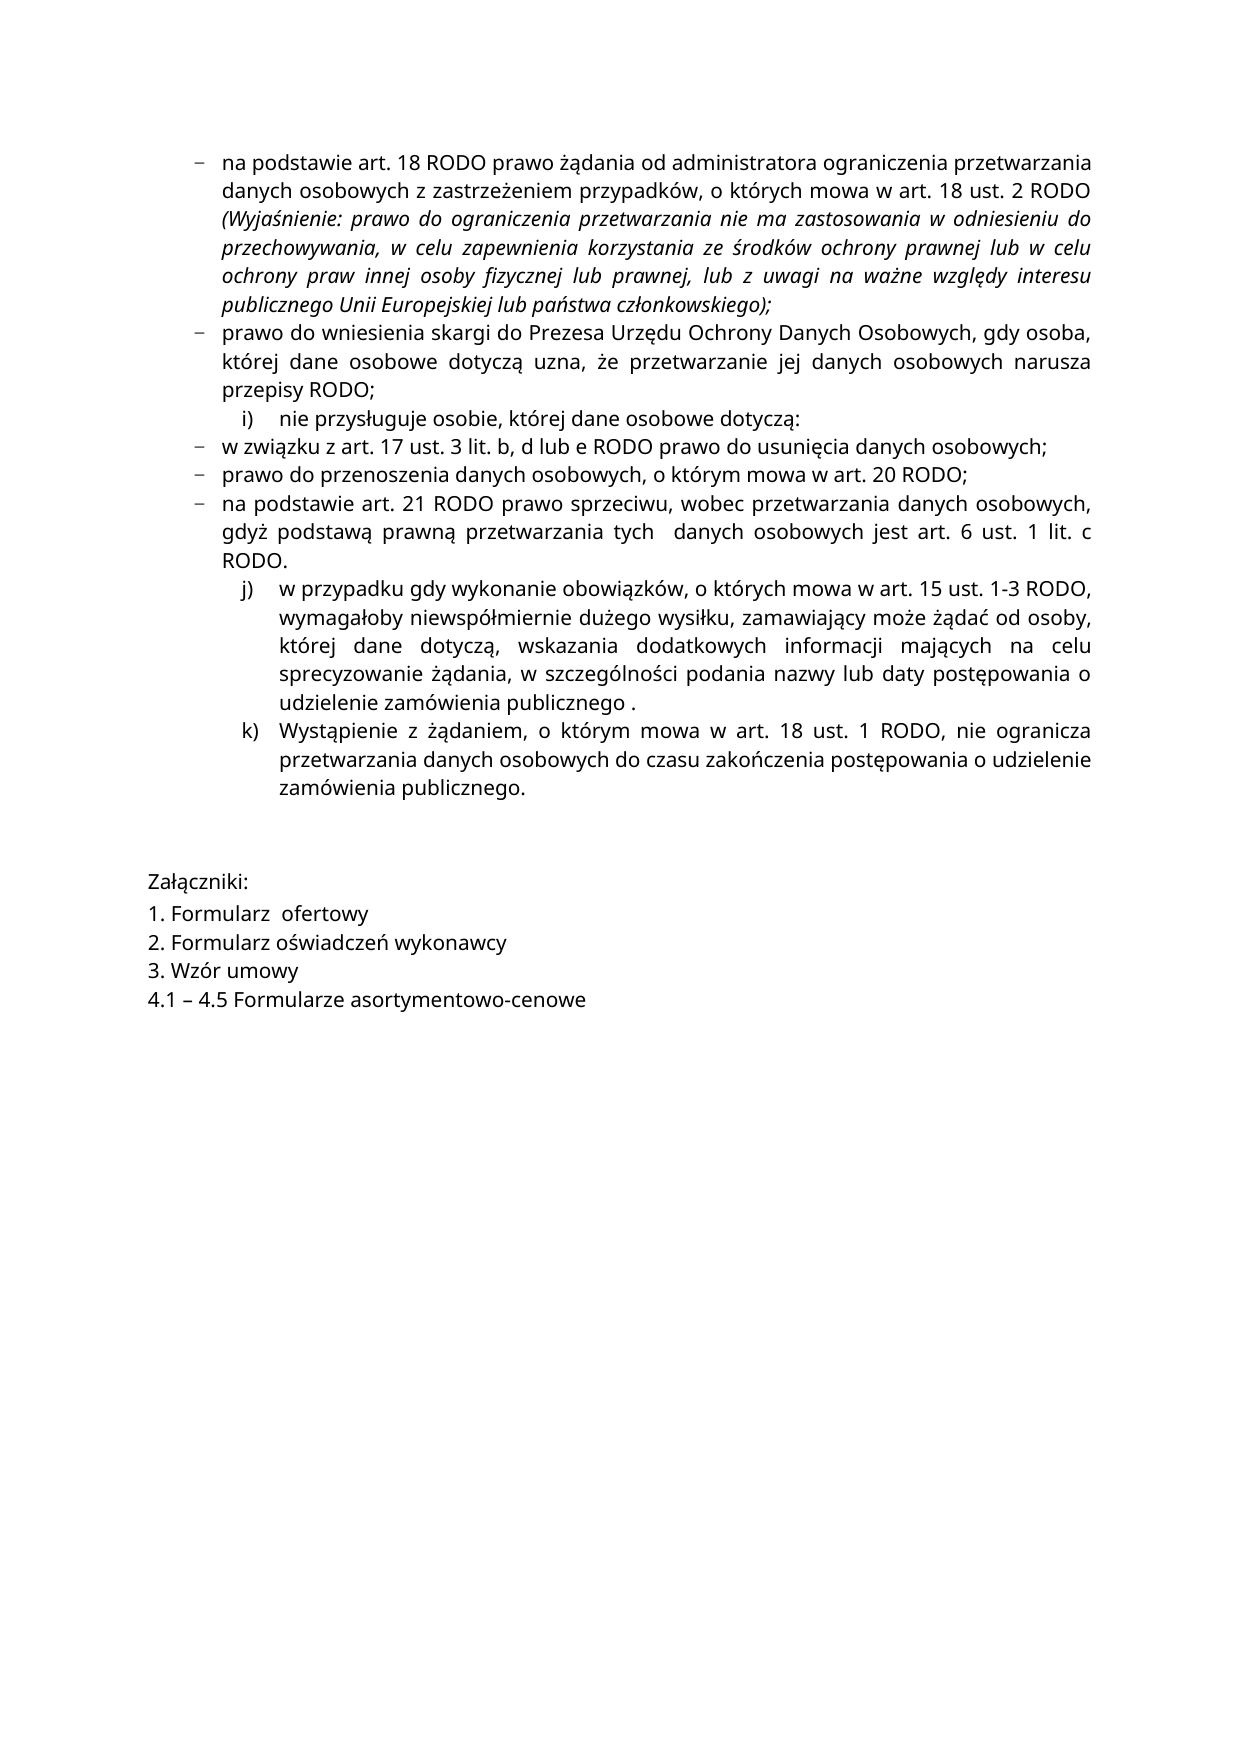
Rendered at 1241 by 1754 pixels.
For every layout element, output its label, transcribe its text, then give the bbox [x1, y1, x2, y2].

text 1. Formularz ofertowy [148, 899, 1092, 928]
list prawo do wniesienia skargi do Prezesa Urzędu Ochrony Danych Osobowych, gdy osoba, której dane osobowe dotyczą uzna, że przetwarzanie jej danych osobowych narusza przepisy RODO; [192, 318, 1092, 404]
list na podstawie art. 21 RODO prawo sprzeciwu, wobec przetwarzania danych osobowych, gdyż podstawą prawną przetwarzania tych danych osobowych jest art. 6 ust. 1 lit. c RODO. [192, 489, 1092, 574]
text 4.1 – 4.5 Formularze asortymentowo-cenowe [148, 985, 1092, 1013]
list w przypadku gdy wykonanie obowiązków, o których mowa w art. 15 ust. 1-3 RODO, wymagałoby niewspółmiernie dużego wysiłku, zamawiający może żądać od osoby, której dane dotyczą, wskazania dodatkowych informacji mających na celu sprecyzowanie żądania, w szczególności podania nazwy lub daty postępowania o udzielenie zamówienia publicznego . [241, 574, 1092, 716]
list na podstawie art. 18 RODO prawo żądania od administratora ograniczenia przetwarzania danych osobowych z zastrzeżeniem przypadków, o których mowa w art. 18 ust. 2 RODO (Wyjaśnienie: prawo do ograniczenia przetwarzania nie ma zastosowania w odniesieniu do przechowywania, w celu zapewnienia korzystania ze środków ochrony prawnej lub w celu ochrony praw innej osoby fizycznej lub prawnej, lub z uwagi na ważne względy interesu publicznego Unii Europejskiej lub państwa członkowskiego); [192, 148, 1092, 318]
text 2. Formularz oświadczeń wykonawcy [148, 928, 1092, 956]
text Załączniki: [148, 867, 1092, 895]
list nie przysługuje osobie, której dane osobowe dotyczą: [241, 404, 1092, 432]
list w związku z art. 17 ust. 3 lit. b, d lub e RODO prawo do usunięcia danych osobowych; [192, 432, 1092, 461]
text 3. Wzór umowy [148, 956, 1092, 985]
list prawo do przenoszenia danych osobowych, o którym mowa w art. 20 RODO; [192, 461, 1092, 489]
list Wystąpienie z żądaniem, o którym mowa w art. 18 ust. 1 RODO, nie ogranicza przetwarzania danych osobowych do czasu zakończenia postępowania o udzielenie zamówienia publicznego. [241, 716, 1092, 802]
